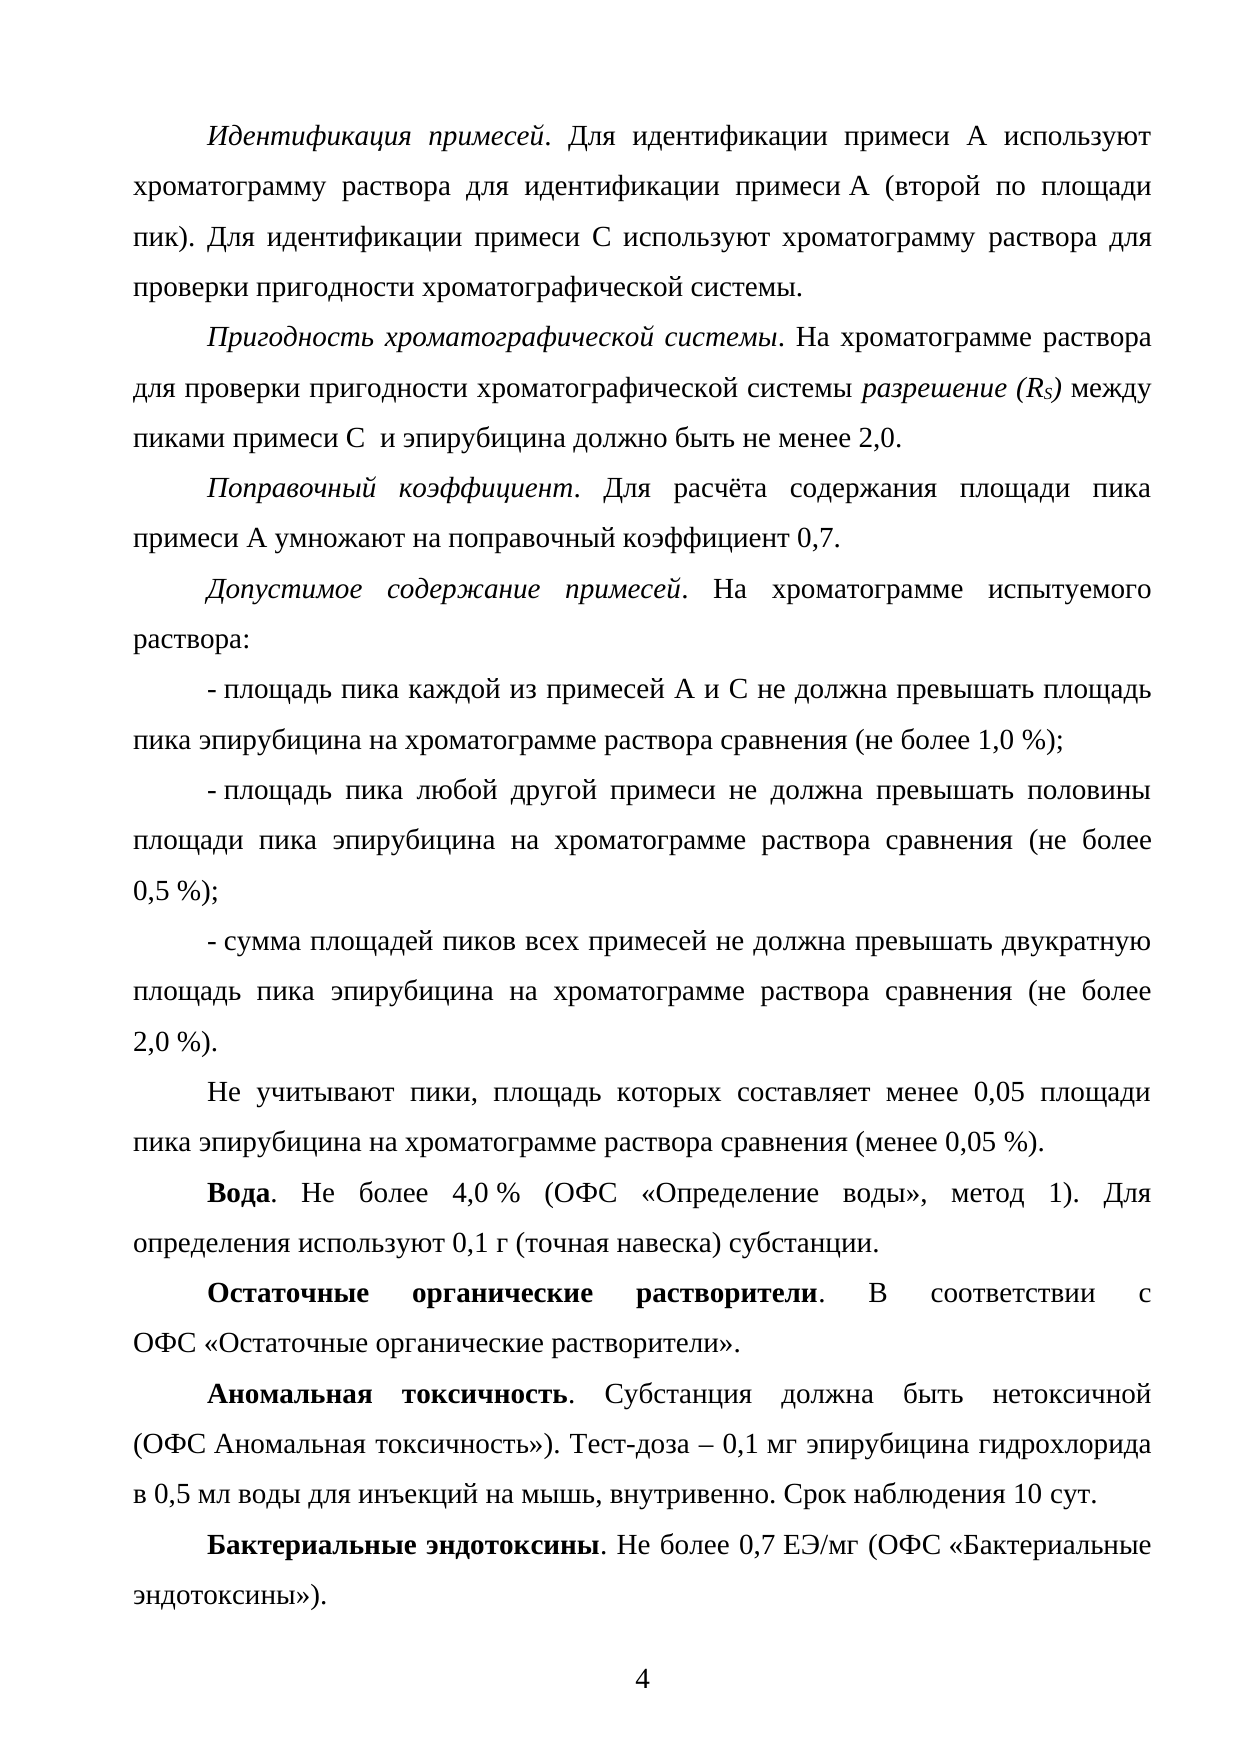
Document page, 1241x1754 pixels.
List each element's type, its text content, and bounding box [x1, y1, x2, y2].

text Остаточные органические растворители. В соответствии с ОФС «Остаточные органические растворители». [133, 1275, 1152, 1359]
text Пригодность хроматографической системы. На хроматограмме раствора для проверки пригодности хроматографической системы разрешение (RS) между пиками примеси C и эпирубицина должно быть не менее 2,0. [133, 319, 1152, 453]
text Бактериальные эндотоксины. Не более 0,7 ЕЭ/мг (ОФС «Бактериальные эндотоксины»). [133, 1527, 1152, 1611]
text Допустимое содержание примесей. На хроматограмме испытуемого раствора: [133, 571, 1152, 655]
text Поправочный коэффициент. Для расчёта содержания площади пика примеси A умножают на поправочный коэффициент 0,7. [133, 470, 1152, 554]
text - площадь пика любой другой примеси не должна превышать половины площади пика эпирубицина на хроматограмме раствора сравнения (не более 0,5 %); [133, 772, 1152, 906]
text Вода. Не более 4,0 % (ОФС «Определение воды», метод 1). Для определения используют 0,1 г (точная навеска) субстанции. [133, 1175, 1152, 1258]
text Аномальная токсичность. Субстанция должна быть нетоксичной (ОФС Аномальная токсичность»). Тест-доза – 0,1 мг эпирубицина гидрохлорида в 0,5 мл воды для инъекций на мышь, внутривенно. Срок наблюдения 10 сут. [133, 1376, 1152, 1510]
text - сумма площадей пиков всех примесей не должна превышать двукратную площадь пика эпирубицина на хроматограмме раствора сравнения (не более 2,0 %). [133, 923, 1152, 1057]
text Не учитывают пики, площадь которых составляет менее 0,05 площади пика эпирубицина на хроматограмме раствора сравнения (менее 0,05 %). [133, 1074, 1152, 1158]
text Идентификация примесей. Для идентификации примеси А используют хроматограмму раствора для идентификации примеси A (второй по площади пик). Для идентификации примеси С используют хроматограмму раствора для проверки пригодности хроматографической системы. [133, 118, 1152, 303]
text - площадь пика каждой из примесей A и C не должна превышать площадь пика эпирубицина на хроматограмме раствора сравнения (не более 1,0 %); [133, 672, 1152, 755]
